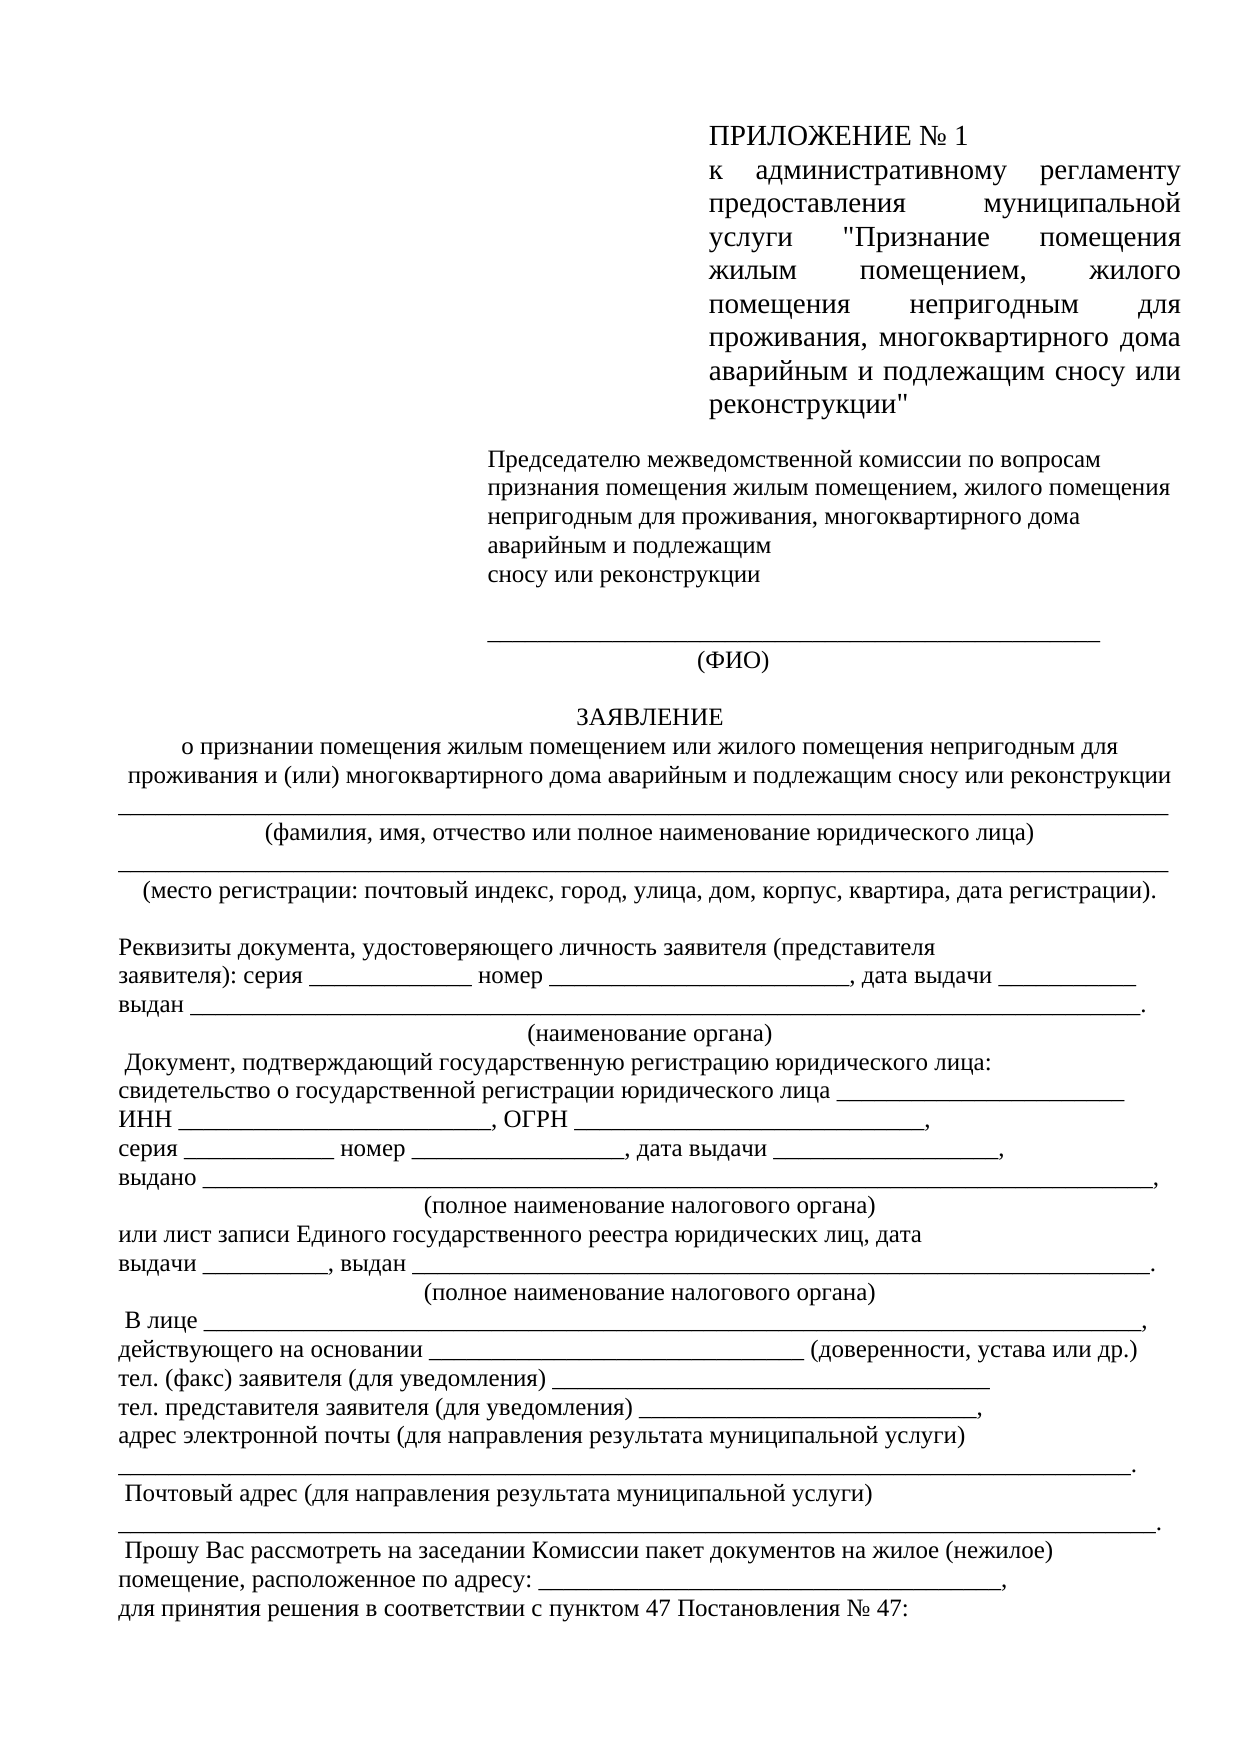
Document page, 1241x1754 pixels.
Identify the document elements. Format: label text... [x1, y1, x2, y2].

text Почтовый адрес (для направления результата муниципальной услуги) [118, 1478, 1181, 1507]
text Реквизиты документа, удостоверяющего личность заявителя (представителя [118, 932, 1181, 961]
text тел. (факс) заявителя (для уведомления) ___________________________________ [118, 1363, 1181, 1392]
text Документ, подтверждающий государственную регистрацию юридического лица: [118, 1047, 1181, 1076]
text (ФИО) [487, 645, 1181, 674]
text (полное наименование налогового органа) [118, 1191, 1181, 1219]
text заявителя): серия _____________ номер ________________________, дата выдачи ___________ выдан ____________________________________________________________________________. [118, 961, 1181, 1018]
text _________________________________________________________________________________. [118, 1449, 1181, 1478]
text В лице ___________________________________________________________________________, [118, 1306, 1181, 1334]
text (наименование органа) [118, 1018, 1181, 1047]
text ___________________________________________________________________________________. [118, 1507, 1181, 1536]
text ПРИЛОЖЕНИЕ № 1 [709, 118, 1181, 152]
text Прошу Вас рассмотреть на заседании Комиссии пакет документов на жилое (нежилое) помещение, расположенное по адресу: _____________________________________, [118, 1536, 1181, 1593]
text свидетельство о государственной регистрации юридического лица _______________________ ИНН _________________________, ОГРН ____________________________, [118, 1076, 1181, 1133]
text о признании помещения жилым помещением или жилого помещения непригодным для проживания и (или) многоквартирного дома аварийным и подлежащим сносу или реконструкции [118, 731, 1181, 789]
text серия ____________ номер _________________, дата выдачи __________________, [118, 1133, 1181, 1162]
text (место регистрации: почтовый индекс, город, улица, дом, корпус, квартира, дата регистрации). [118, 875, 1181, 904]
text или лист записи Единого государственного реестра юридических лиц, дата [118, 1219, 1181, 1248]
text выдачи __________, выдан ___________________________________________________________. [118, 1248, 1181, 1277]
text для принятия решения в соответствии с пунктом 47 Постановления № 47: [118, 1593, 1181, 1622]
text _________________________________________________ [487, 616, 1181, 645]
text выдано ____________________________________________________________________________, [118, 1162, 1181, 1191]
text (полное наименование налогового органа) [118, 1277, 1181, 1306]
text ____________________________________________________________________________________ [118, 846, 1181, 875]
text Председателю межведомственной комиссии по вопросам признания помещения жилым помещением, жилого помещения непригодным для проживания, многоквартирного дома аварийным и подлежащим [487, 444, 1181, 559]
text адрес электронной почты (для направления результата муниципальной услуги) [118, 1421, 1181, 1449]
text к административному регламенту предоставления муниципальной услуги "Признание помещения жилым помещением, жилого помещения непригодным для проживания, многоквартирного дома аварийным и подлежащим сносу или реконструкции" [709, 152, 1181, 420]
text сносу или реконструкции [487, 559, 1181, 587]
text тел. представителя заявителя (для уведомления) ___________________________, [118, 1392, 1181, 1421]
text ЗАЯВЛЕНИЕ [118, 702, 1181, 731]
text (фамилия, имя, отчество или полное наименование юридического лица) [118, 817, 1181, 846]
text действующего на основании ______________________________ (доверенности, устава или др.) [118, 1334, 1181, 1363]
text ____________________________________________________________________________________ [118, 789, 1181, 817]
